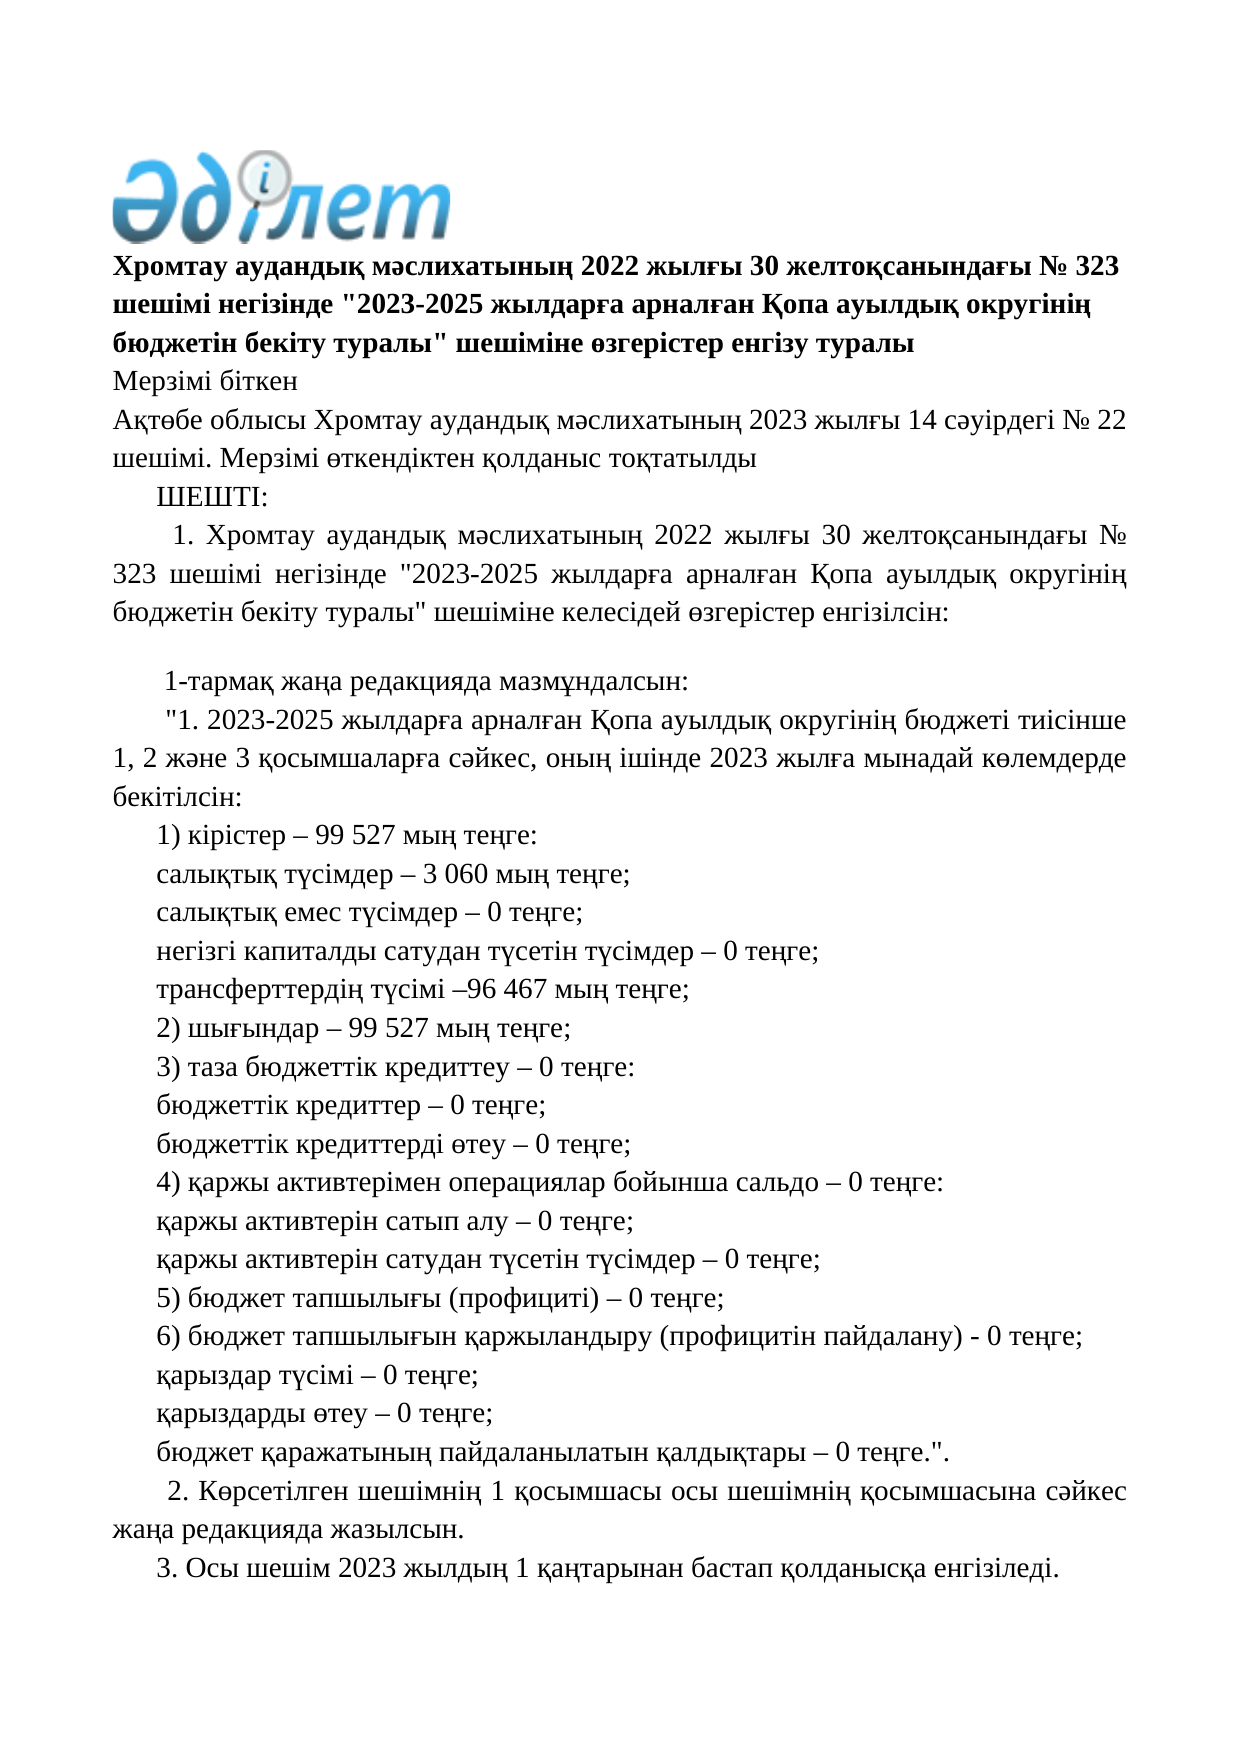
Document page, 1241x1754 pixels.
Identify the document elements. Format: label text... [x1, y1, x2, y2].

text негізгі капиталды сатудан түсетін түсімдер – 0 теңге; [112, 933, 1128, 967]
text "1. 2023-2025 жылдарға арналған Қопа ауылдық округінің бюджеті тиісінше 1, 2 және 3 қосымшаларға сәйкес, оның ішінде 2023 жылға мынадай көлемдерде бекітілсін: [112, 702, 1128, 812]
text бюджет қаражатының пайдаланылатын қалдықтары – 0 теңге.". [112, 1434, 1128, 1468]
text 1) кірістер – 99 527 мың теңге: [112, 817, 1128, 851]
text 1. Хромтау аудандық мәслихатының 2022 жылғы 30 желтоқсанындағы № 323 шешімі негізінде "2023-2025 жылдарға арналған Қопа ауылдық округінің бюджетін бекіту туралы" шешіміне келесідей өзгерістер енгізілсін: [112, 517, 1128, 628]
text 3. Осы шешім 2023 жылдың 1 қаңтарынан бастап қолданысқа енгізіледі. [112, 1550, 1128, 1583]
text 6) бюджет тапшылығын қаржыландыру (профицитін пайдалану) - 0 теңге; [112, 1318, 1128, 1352]
text Мерзімі біткен [112, 363, 1128, 397]
text 4) қаржы активтерімен операциялар бойынша сальдо – 0 теңге: [112, 1164, 1128, 1198]
text бюджеттік кредиттер – 0 теңге; [112, 1087, 1128, 1121]
text Ақтөбе облысы Хромтау аудандық мәслихатының 2023 жылғы 14 сәуірдегі № 22 шешімі. Мерзімі өткендіктен қолданыс тоқтатылды [112, 402, 1128, 474]
text 1-тармақ жаңа редакцияда мазмұндалсын: [112, 663, 1128, 697]
text салықтық емес түсімдер – 0 теңге; [112, 894, 1128, 928]
text бюджеттік кредиттерді өтеу – 0 теңге; [112, 1126, 1128, 1159]
text 2) шығындар – 99 527 мың теңге; [112, 1010, 1128, 1044]
text 5) бюджет тапшылығы (профициті) – 0 теңге; [112, 1280, 1128, 1313]
text Хромтау аудандық мәслихатының 2022 жылғы 30 желтоқсанындағы № 323 шешімі негізінде "2023-2025 жылдарға арналған Қопа ауылдық округінің бюджетін бекіту туралы" шешіміне өзгерістер енгізу туралы [112, 248, 1128, 358]
text трансферттердің түсімі –96 467 мың теңге; [112, 972, 1128, 1005]
text қарыздарды өтеу – 0 теңге; [112, 1396, 1128, 1429]
text ШЕШТІ: [112, 479, 1128, 512]
text қаржы активтерін сатудан түсетін түсімдер – 0 теңге; [112, 1241, 1128, 1275]
text 2. Көрсетілген шешімнің 1 қосымшасы осы шешімнің қосымшасына сәйкес жаңа редакцияда жазылсын. [112, 1473, 1128, 1545]
text қаржы активтерін сатып алу – 0 теңге; [112, 1203, 1128, 1236]
text салықтық түсімдер – 3 060 мың теңге; [112, 856, 1128, 889]
picture [112, 150, 451, 244]
text 3) таза бюджеттік кредиттеу – 0 теңге: [112, 1049, 1128, 1082]
text қарыздар түсімі – 0 теңге; [112, 1357, 1128, 1391]
